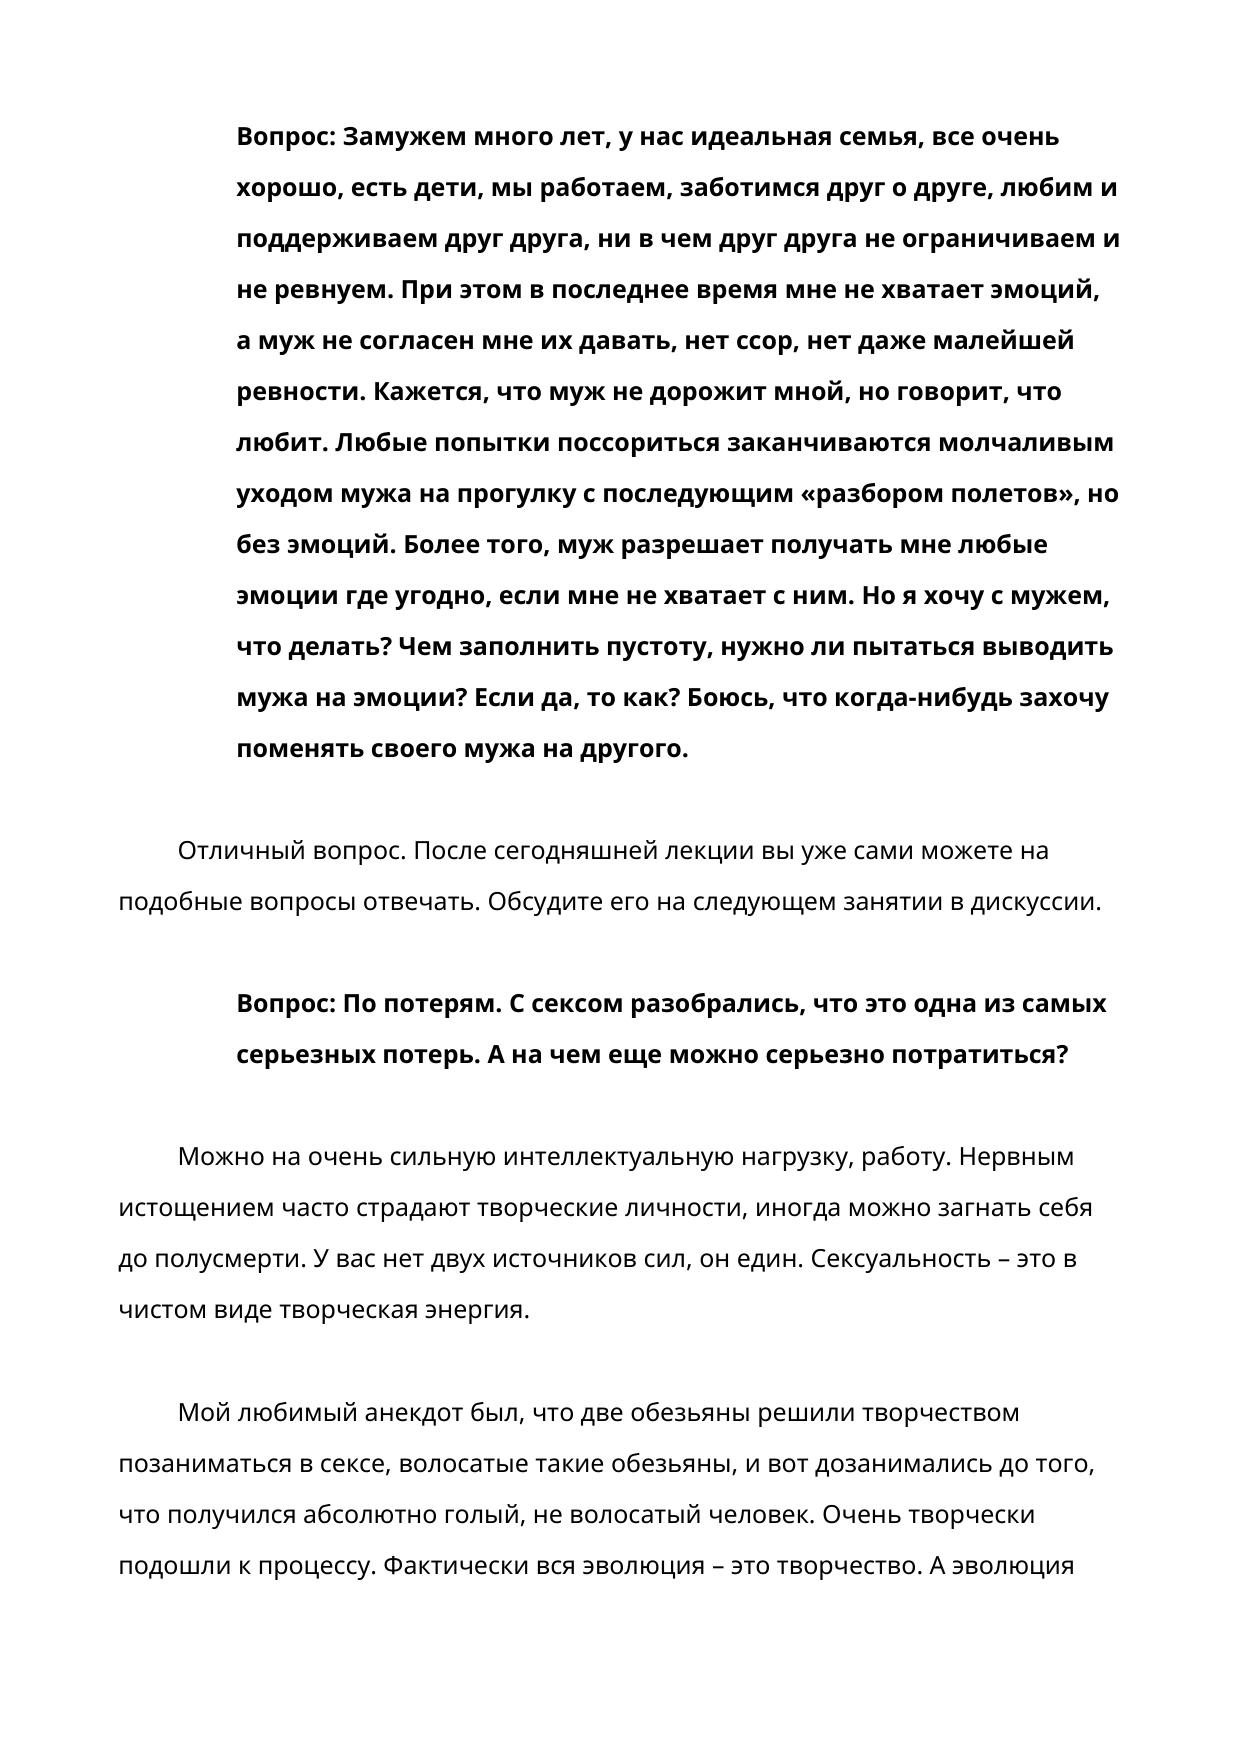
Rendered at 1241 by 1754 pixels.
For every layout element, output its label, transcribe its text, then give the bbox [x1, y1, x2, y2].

text Вопрос: По потерям. С сексом разобрались, что это одна из самых серьезных потерь. А на чем еще можно серьезно потратиться? [236, 986, 1122, 1071]
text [118, 1394, 1122, 1581]
text Можно на очень сильную интеллектуальную нагрузку, работу. Нервным истощением часто страдают творческие личности, иногда можно загнать себя до полусмерти. У вас нет двух источников сил, он един. Сексуальность – это в чистом виде творческая энергия. [118, 1139, 1122, 1326]
text Вопрос: Замужем много лет, у нас идеальная семья, все очень хорошо, есть дети, мы работаем, заботимся друг о друге, любим и поддерживаем друг друга, ни в чем друг друга не ограничиваем и не ревнуем. При этом в последнее время мне не хватает эмоций, а муж не согласен мне их давать, нет ссор, нет даже малейшей ревности. Кажется, что муж не дорожит мной, но говорит, что любит. Любые попытки поссориться заканчиваются молчаливым уходом мужа на прогулку с последующим «разбором полетов», но без эмоций. Более того, муж разрешает получать мне любые эмоции где угодно, если мне не хватает с ним. Но я хочу с мужем, что делать? Чем заполнить пустоту, нужно ли пытаться выводить мужа на эмоции? Если да, то как? Боюсь, что когда-нибудь захочу поменять своего мужа на другого. [236, 118, 1122, 765]
text Отличный вопрос. После сегодняшней лекции вы уже сами можете на подобные вопросы отвечать. Обсудите его на следующем занятии в дискуссии. [118, 833, 1122, 918]
